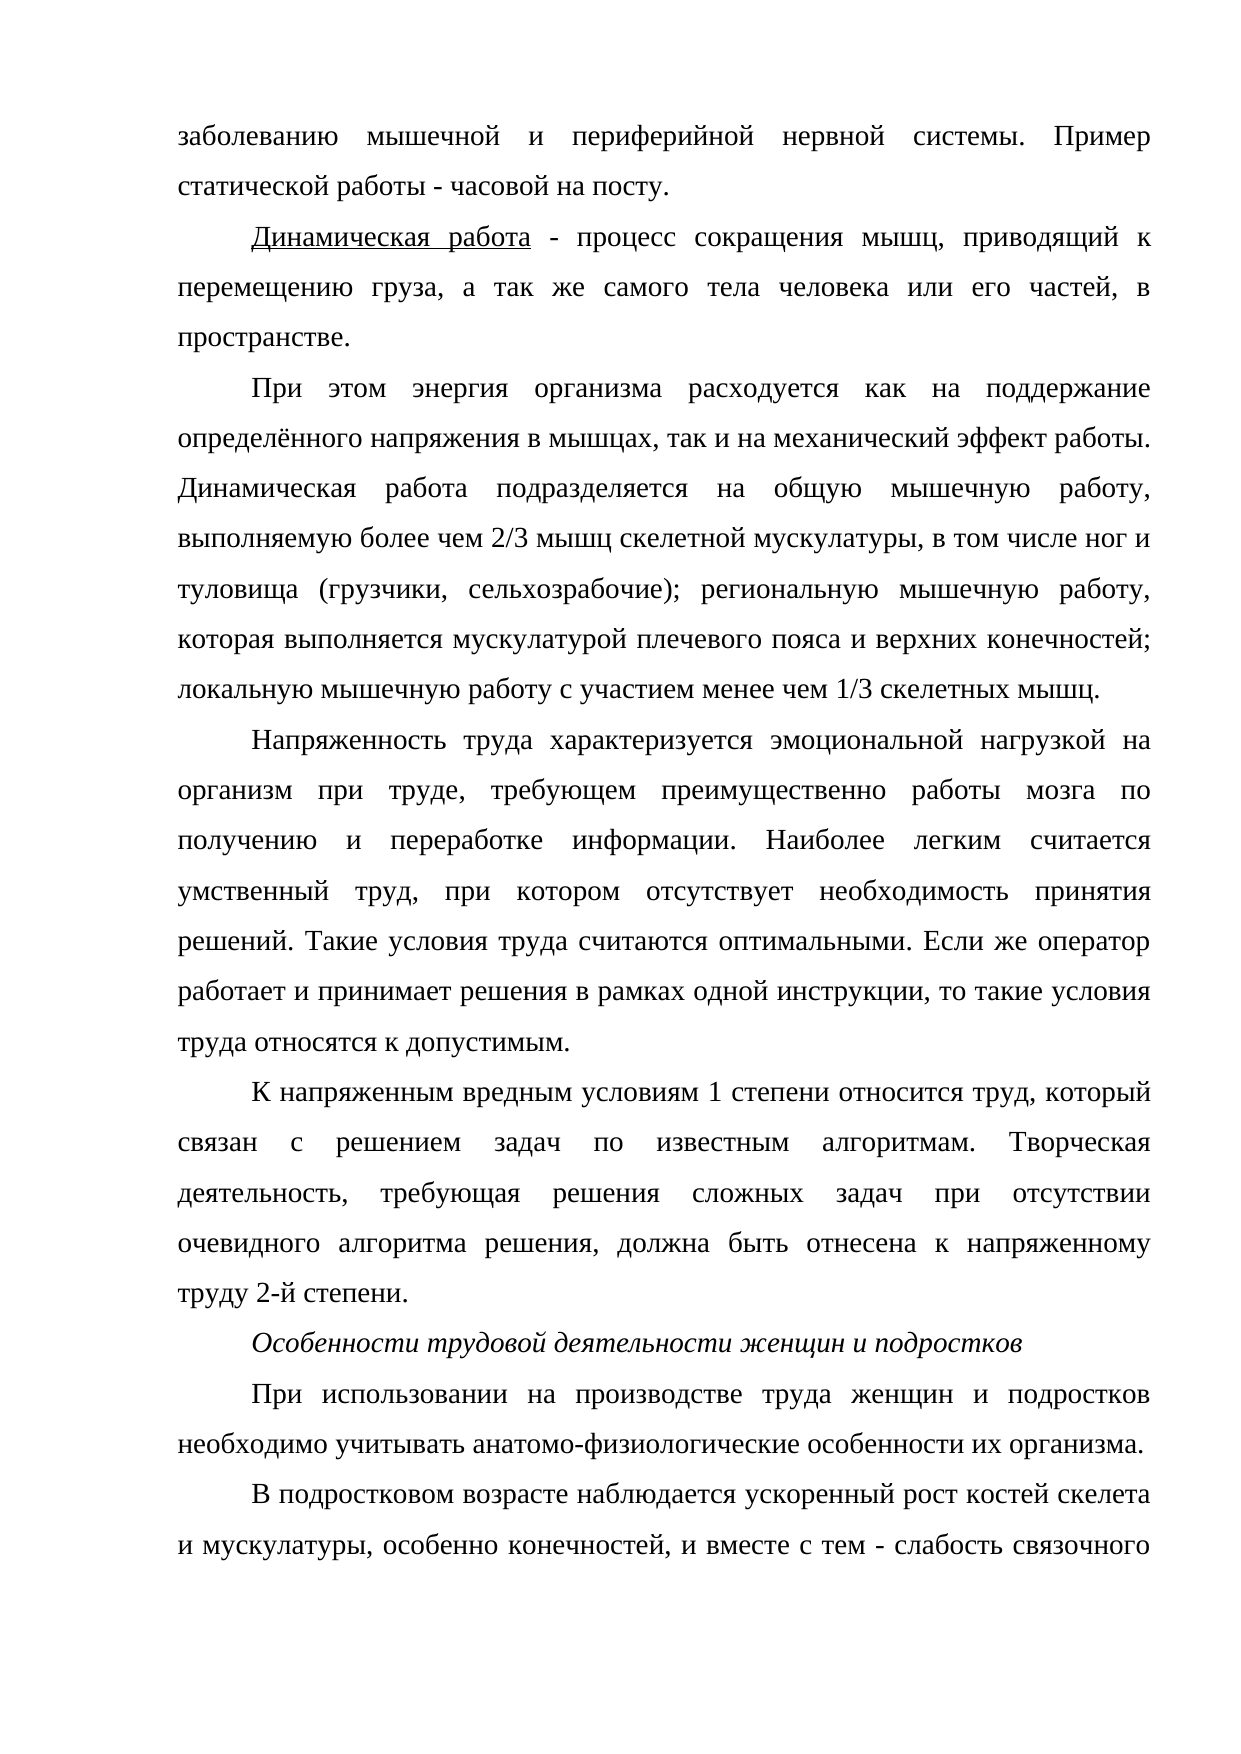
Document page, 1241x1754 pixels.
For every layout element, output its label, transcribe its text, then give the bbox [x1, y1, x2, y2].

text При использовании на производстве труда женщин и подростков необходимо учитывать анатомо-физиологические особенности их организма. [177, 1376, 1152, 1460]
text К напряженным вредным условиям 1 степени относится труд, который связан с решением задач по известным алгоритмам. Творческая деятельность, требующая решения сложных задач при отсутствии очевидного алгоритма решения, должна быть отнесена к напряженному труду 2-й степени. [177, 1074, 1152, 1309]
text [177, 118, 1152, 202]
text При этом энергия организма расходуется как на поддержание определённого напряжения в мышцах, так и на механический эффект работы. Динамическая работа подразделяется на общую мышечную работу, выполняемую более чем 2/3 мышц скелетной мускулатуры, в том числе ног и туловища (грузчики, сельхозрабочие); региональную мышечную работу, которая выполняется мускулатурой плечевого пояса и верхних конечностей; локальную мышечную работу с участием менее чем 1/3 скелетных мышц. [177, 370, 1152, 705]
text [177, 1477, 1152, 1560]
text Напряженность труда характеризуется эмоциональной нагрузкой на организм при труде, требующем преимущественно работы мозга по получению и переработке информации. Наиболее легким считается умственный труд, при котором отсутствует необходимость принятия решений. Такие условия труда считаются оптимальными. Если же оператор работает и принимает решения в рамках одной инструкции, то такие условия труда относятся к допустимым. [177, 722, 1152, 1057]
text Особенности трудовой деятельности женщин и подростков [177, 1326, 1152, 1359]
text Динамическая работа - процесс сокращения мышц, приводящий к перемещению груза, а так же самого тела человека или его частей, в пространстве. [177, 219, 1152, 353]
